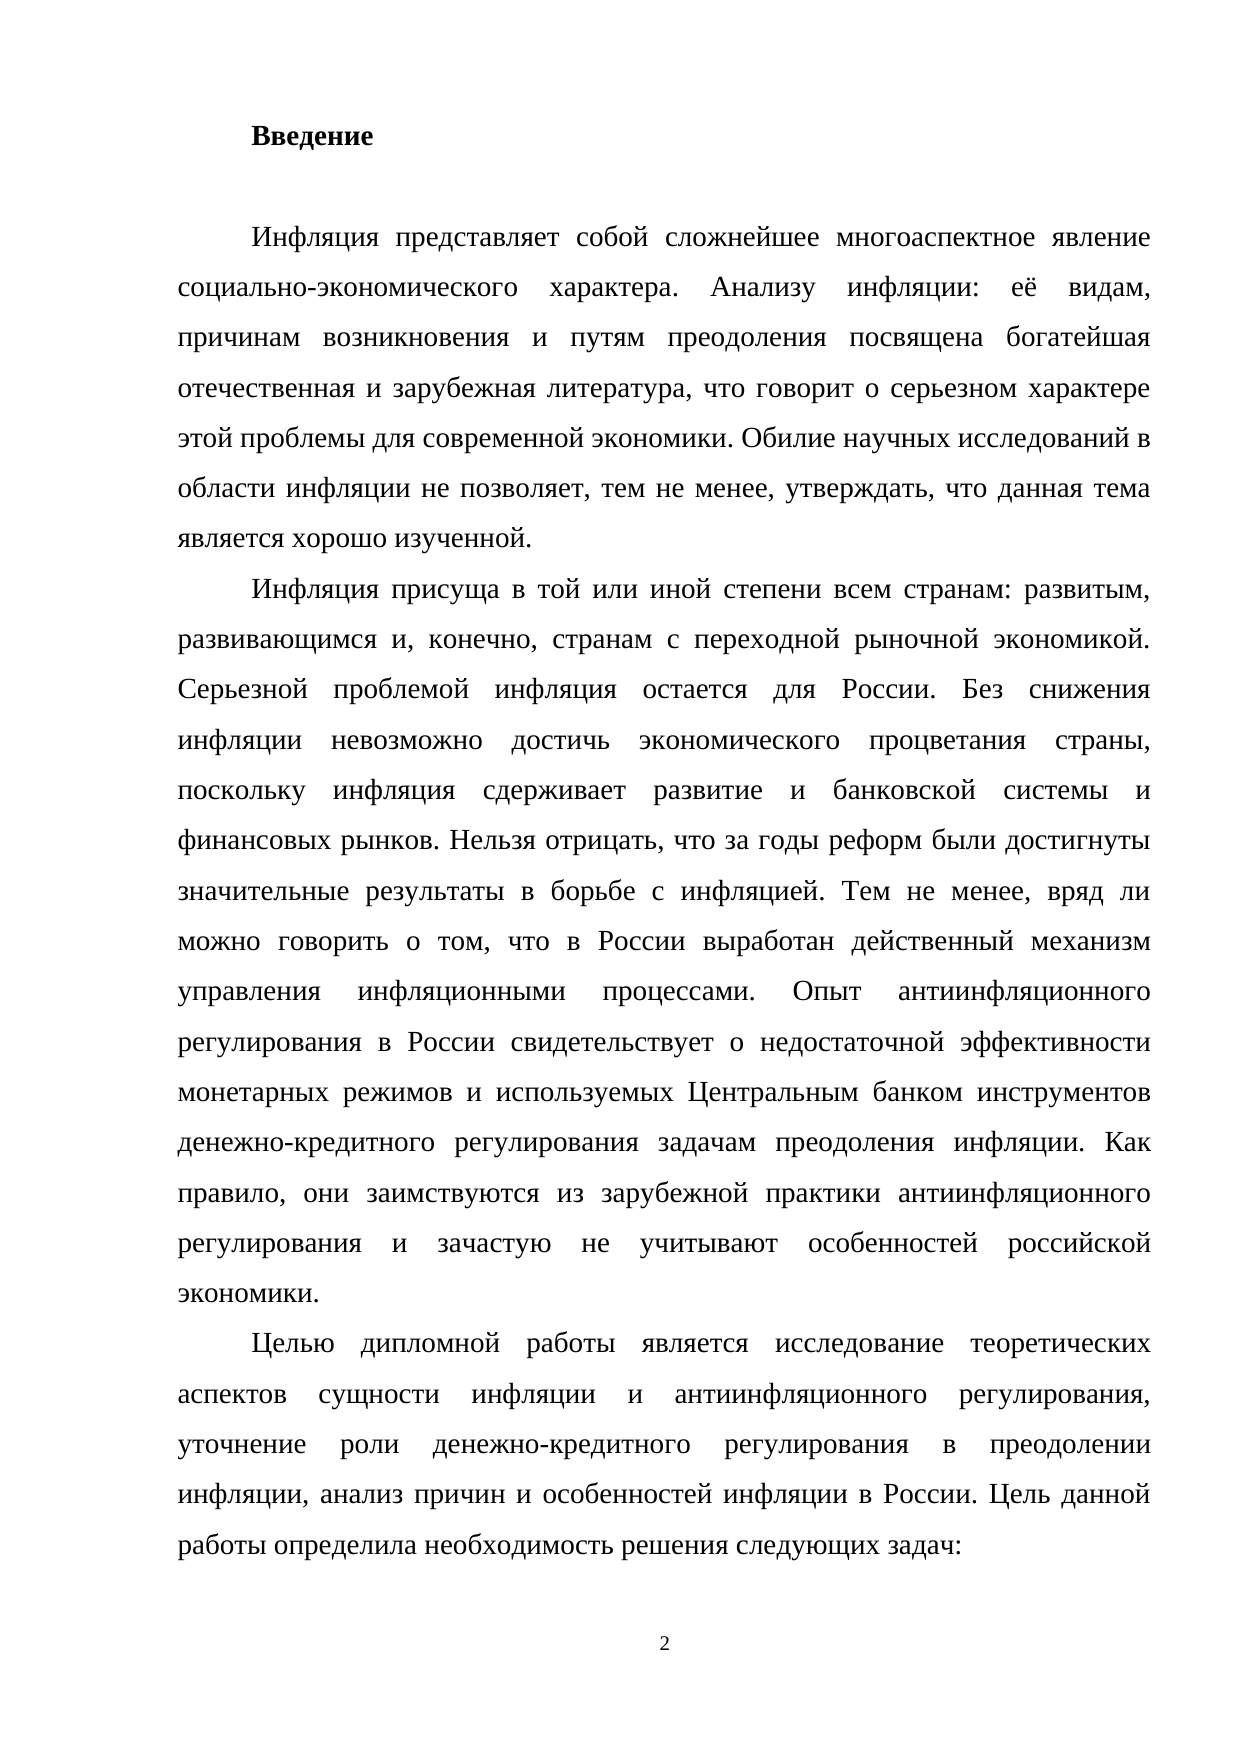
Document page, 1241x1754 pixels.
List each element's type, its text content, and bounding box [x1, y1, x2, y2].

text Целью дипломной работы является исследование теоретических аспектов сущности инфляции и антиинфляционного регулирования, уточнение роли денежно-кредитного регулирования в преодолении инфляции, анализ причин и особенностей инфляции в России. Цель данной работы определила необходимость решения следующих задач: [177, 1326, 1152, 1560]
text Инфляция присуща в той или иной степени всем странам: развитым, развивающимся и, конечно, странам с переходной рыночной экономикой. Серьезной проблемой инфляция остается для России. Без снижения инфляции невозможно достичь экономического процветания страны, поскольку инфляция сдерживает развитие и банковской системы и финансовых рынков. Нельзя отрицать, что за годы реформ были достигнуты значительные результаты в борьбе с инфляцией. Тем не менее, вряд ли можно говорить о том, что в России выработан действенный механизм управления инфляционными процессами. Опыт антиинфляционного регулирования в России свидетельствует о недостаточной эффективности монетарных режимов и используемых Центральным банком инструментов денежно-кредитного регулирования задачам преодоления инфляции. Как правило, они заимствуются из зарубежной практики антиинфляционного регулирования и зачастую не учитывают особенностей российской экономики. [177, 571, 1152, 1309]
text Введение [177, 118, 1152, 152]
text Инфляция представляет собой сложнейшее многоаспектное явление социально-экономического характера. Анализу инфляции: её видам, причинам возникновения и путям преодоления посвящена богатейшая отечественная и зарубежная литература, что говорит о серьезном характере этой проблемы для современной экономики. Обилие научных исследований в области инфляции не позволяет, тем не менее, утверждать, что данная тема является хорошо изученной. [177, 219, 1152, 554]
